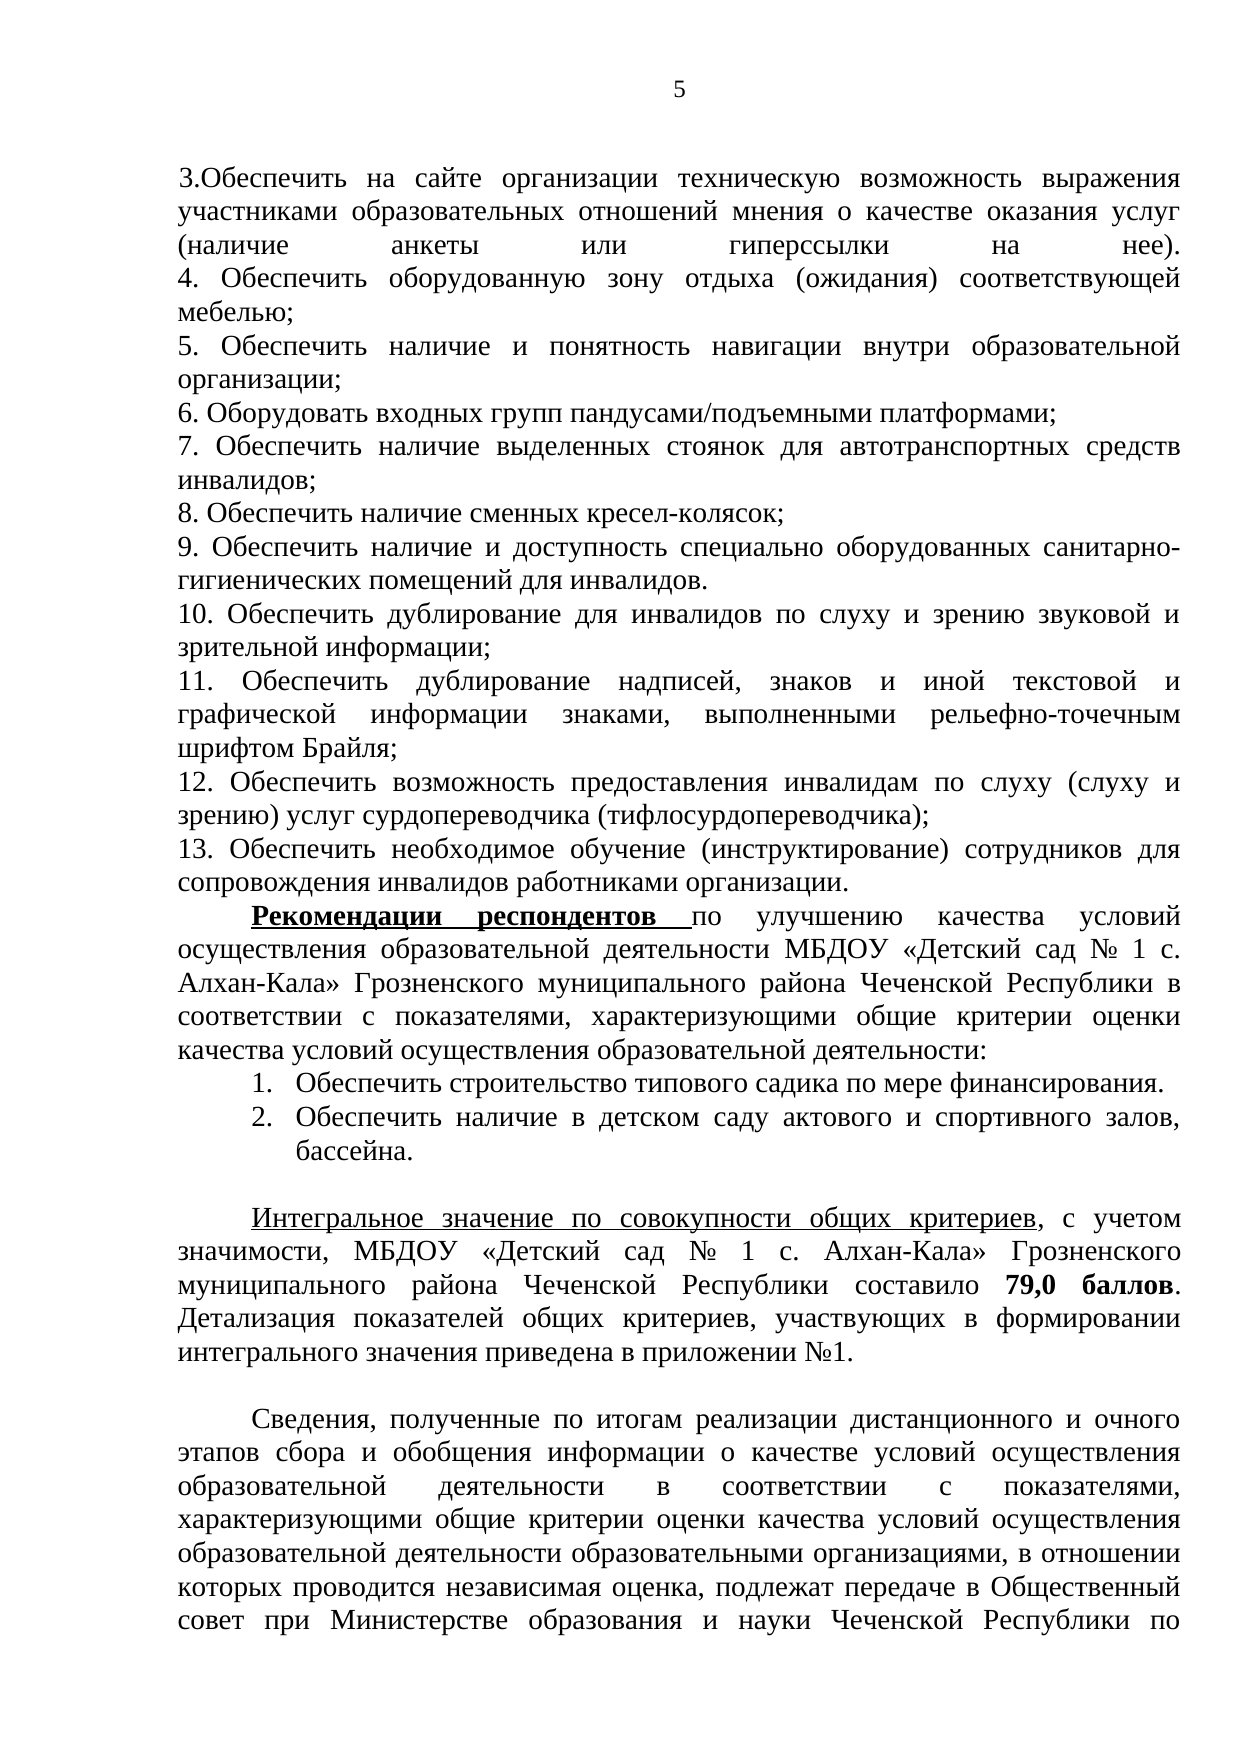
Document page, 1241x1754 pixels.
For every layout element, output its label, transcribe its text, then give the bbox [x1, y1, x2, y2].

text 12. Обеспечить возможность предоставления инвалидам по слуху (слуху и зрению) услуг сурдопереводчика (тифлосурдопереводчика); [177, 764, 1181, 831]
text 7. Обеспечить наличие выделенных стоянок для автотранспортных средств инвалидов; [177, 428, 1181, 495]
text 9. Обеспечить наличие и доступность специально оборудованных санитарно-гигиенических помещений для инвалидов. [177, 529, 1181, 596]
text 6. Оборудовать входных групп пандусами/подъемными платформами; [177, 395, 1181, 428]
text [177, 1401, 1181, 1636]
text 11. Обеспечить дублирование надписей, знаков и иной текстовой и графической информации знаками, выполненными рельефно-точечным шрифтом Брайля; [177, 663, 1181, 764]
text 13. Обеспечить необходимое обучение (инструктирование) сотрудников для сопровождения инвалидов работниками организации. [177, 831, 1181, 898]
text Рекомендации респондентов по улучшению качества условий осуществления образовательной деятельности МБДОУ «Детский сад № 1 с. Алхан-Кала» Грозненского муниципального района Чеченской Республики в соответствии с показателями, характеризующими общие критерии оценки качества условий осуществления образовательной деятельности: [177, 898, 1181, 1066]
list Обеспечить строительство типового садика по мере финансирования. [251, 1066, 1181, 1099]
text 8. Обеспечить наличие сменных кресел-колясок; [177, 495, 1181, 529]
text 10. Обеспечить дублирование для инвалидов по слуху и зрению звуковой и зрительной информации; [177, 596, 1181, 663]
list Обеспечить наличие в детском саду актового и спортивного залов, бассейна. [251, 1099, 1181, 1166]
text Интегральное значение по совокупности общих критериев, с учетом значимости, МБДОУ «Детский сад № 1 с. Алхан-Кала» Грозненского муниципального района Чеченской Республики составило 79,0 баллов. Детализация показателей общих критериев, участвующих в формировании интегрального значения приведена в приложении №1. [177, 1200, 1181, 1367]
text 3.Обеспечить на сайте организации техническую возможность выражения участниками образовательных отношений мнения о качестве оказания услуг (наличие анкеты или гиперссылки на нее). 4. Обеспечить оборудованную зону отдыха (ожидания) соответствующей мебелью; 5. Обеспечить наличие и понятность навигации внутри образовательной организации; [177, 160, 1181, 395]
